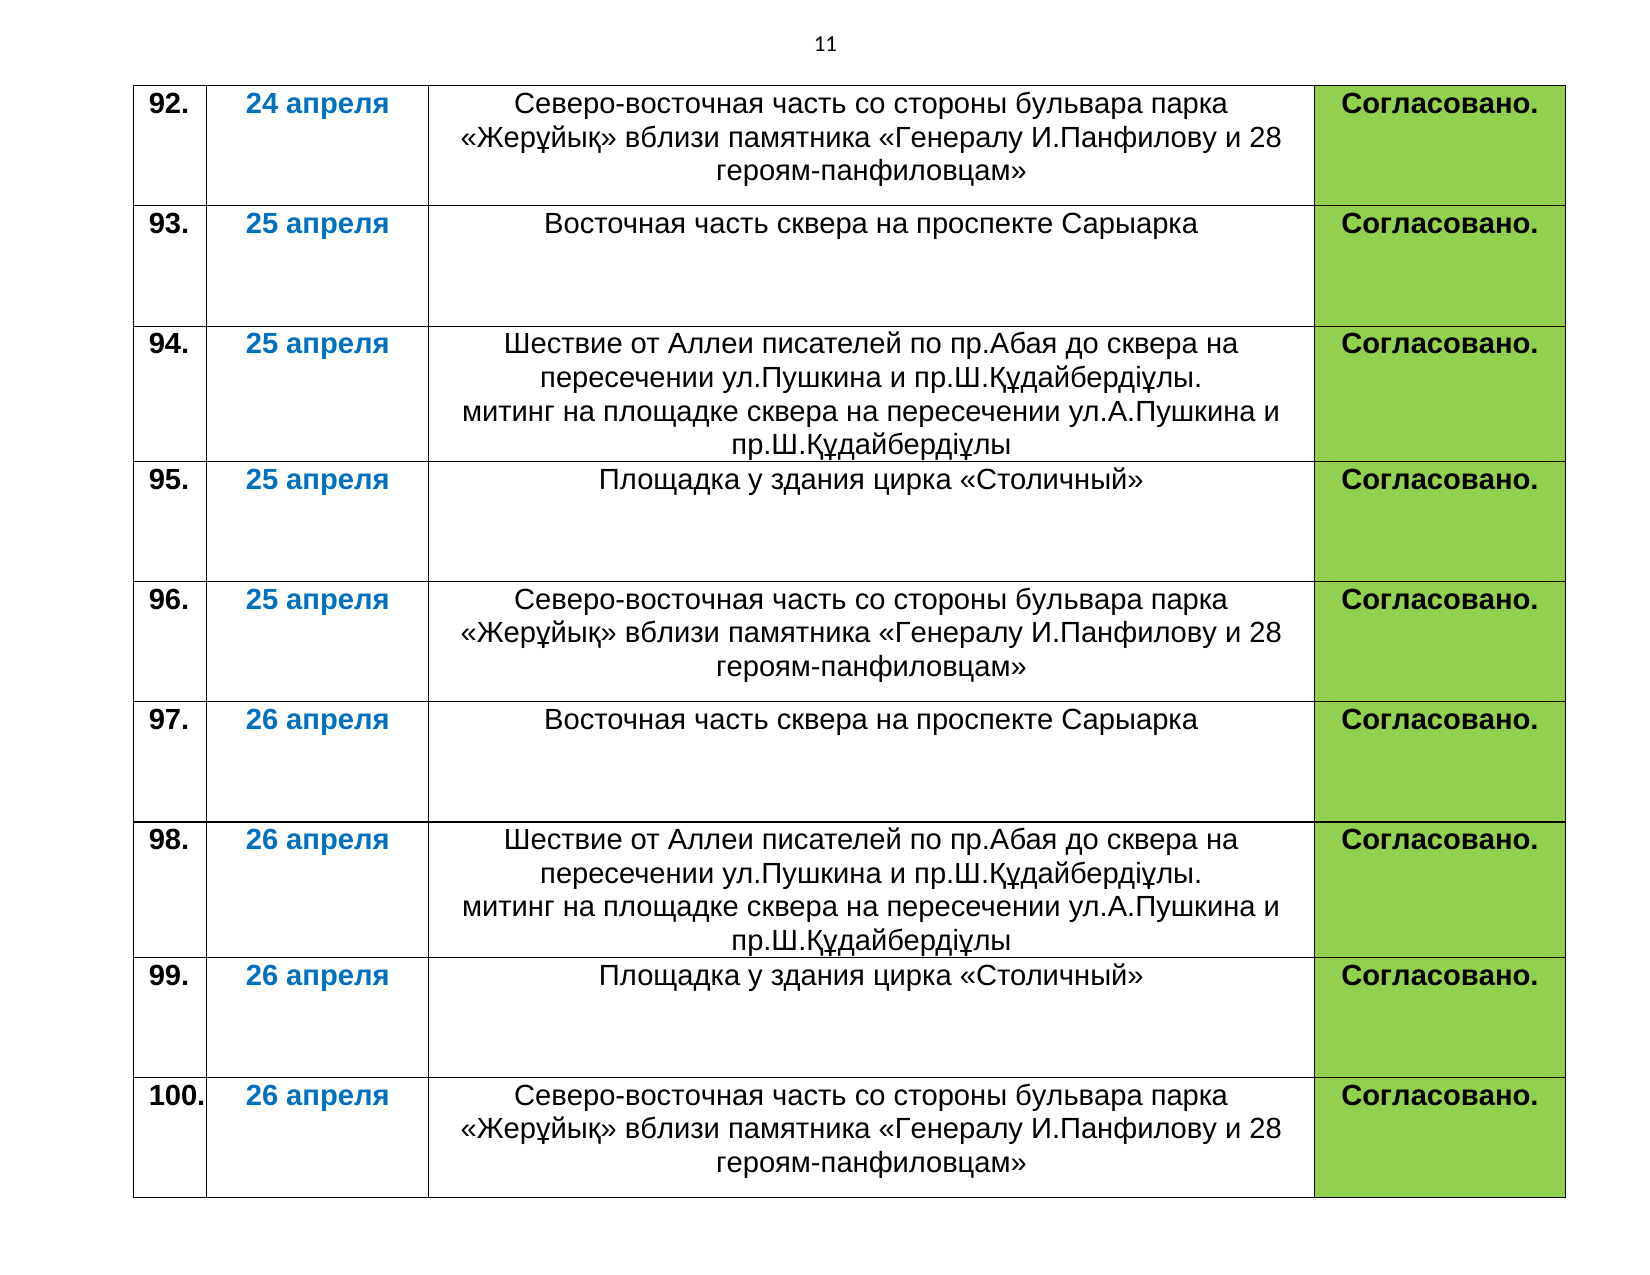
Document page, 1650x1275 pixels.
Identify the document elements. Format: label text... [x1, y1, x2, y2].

table_cell 26 апреля [207, 958, 428, 1077]
table_cell [134, 823, 206, 957]
table_cell Согласовано. [1315, 823, 1565, 957]
table_cell Площадка у здания цирка «Столичный» [429, 958, 1314, 1077]
table_cell [134, 1078, 206, 1197]
table_cell 26 апреля [207, 823, 428, 957]
table_cell Северо-восточная часть со стороны бульвара парка «Жерұйық» вблизи памятника «Генералу И.Панфилову и 28 героям-панфиловцам» [429, 86, 1314, 205]
table_cell Согласовано. [1315, 582, 1565, 701]
table_cell Согласовано. [1315, 958, 1565, 1077]
table_cell 25 апреля [207, 327, 428, 461]
table_cell Согласовано. [1315, 327, 1565, 461]
table_cell [134, 462, 206, 581]
table_cell 25 апреля [207, 582, 428, 701]
table_cell Согласовано. [1315, 462, 1565, 581]
table_cell Согласовано. [1315, 206, 1565, 326]
table_cell [134, 327, 206, 461]
table_cell [134, 582, 206, 701]
table_cell Площадка у здания цирка «Столичный» [429, 462, 1314, 581]
table_cell 25 апреля [207, 206, 428, 326]
table_cell Северо-восточная часть со стороны бульвара парка «Жерұйық» вблизи памятника «Генералу И.Панфилову и 28 героям-панфиловцам» [429, 582, 1314, 701]
table_cell Восточная часть сквера на проспекте Сарыарка [429, 206, 1314, 326]
table_cell [134, 958, 206, 1077]
table_cell Согласовано. [1315, 1078, 1565, 1197]
table_cell Восточная часть сквера на проспекте Сарыарка [429, 702, 1314, 821]
table_cell 26 апреля [207, 702, 428, 821]
table_cell Согласовано. [1315, 86, 1565, 205]
table_cell 26 апреля [207, 1078, 428, 1197]
table_cell [134, 86, 206, 205]
table_cell [134, 702, 206, 821]
table_cell [134, 206, 206, 326]
table_cell 25 апреля [207, 462, 428, 581]
table_cell 24 апреля [207, 86, 428, 205]
table_cell Северо-восточная часть со стороны бульвара парка «Жерұйық» вблизи памятника «Генералу И.Панфилову и 28 героям-панфиловцам» [429, 1078, 1314, 1197]
table_cell Согласовано. [1315, 702, 1565, 821]
